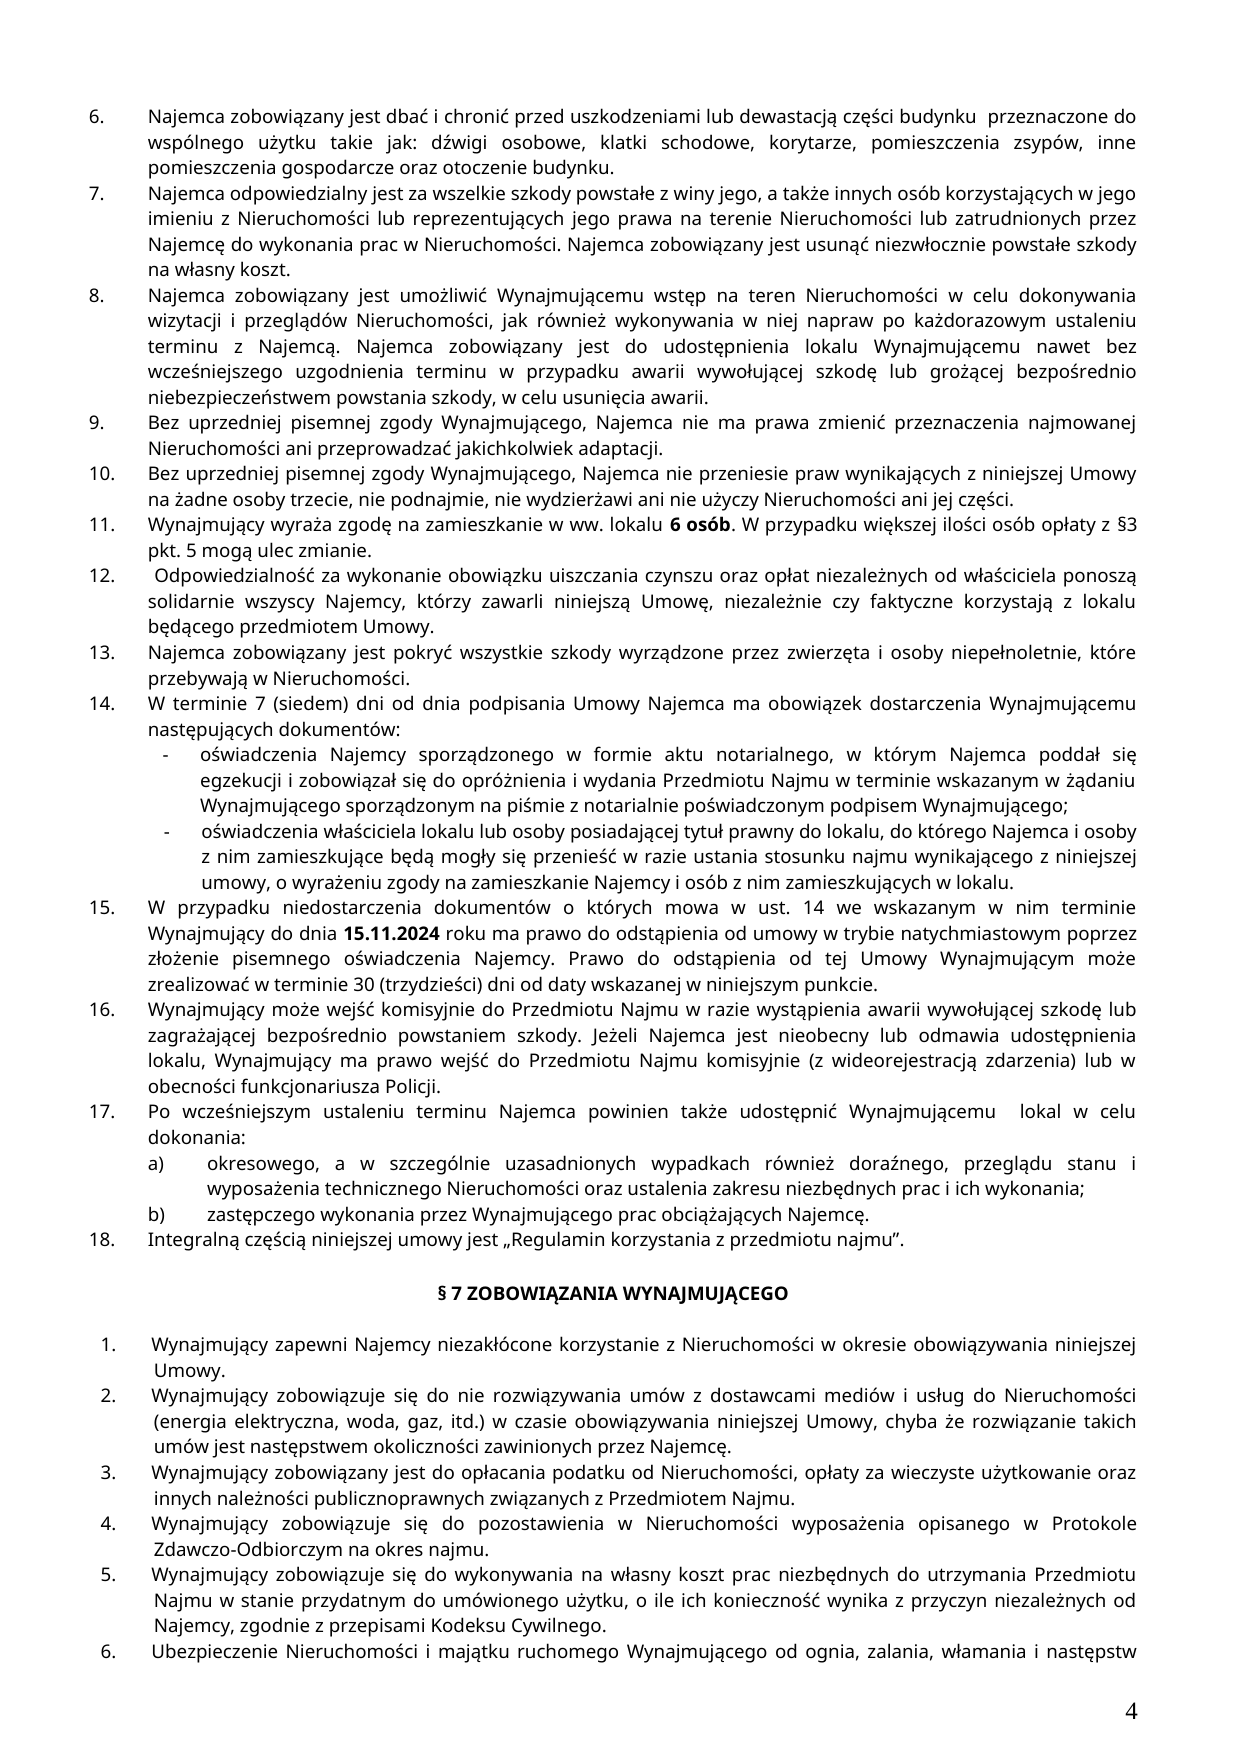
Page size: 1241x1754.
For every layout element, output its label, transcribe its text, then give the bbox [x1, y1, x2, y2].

list Wynajmujący zobowiązuje się do wykonywania na własny koszt prac niezbędnych do utrzymania Przedmiotu Najmu w stanie przydatnym do umówionego użytku, o ile ich konieczność wynika z przyczyn niezależnych od Najemcy, zgodnie z przepisami Kodeksu Cywilnego. [100, 1561, 1137, 1638]
list Wynajmujący zobowiązuje się do pozostawienia w Nieruchomości wyposażenia opisanego w Protokole Zdawczo-Odbiorczym na okres najmu. [100, 1510, 1137, 1561]
list oświadczenia właściciela lokalu lub osoby posiadającej tytuł prawny do lokalu, do którego Najemca i osoby z nim zamieszkujące będą mogły się przenieść w razie ustania stosunku najmu wynikającego z niniejszej umowy, o wyrażeniu zgody na zamieszkanie Najemcy i osób z nim zamieszkujących w lokalu. [164, 818, 1137, 894]
list Najemca zobowiązany jest dbać i chronić przed uszkodzeniami lub dewastacją części budynku przeznaczone do wspólnego użytku takie jak: dźwigi osobowe, klatki schodowe, korytarze, pomieszczenia zsypów, inne pomieszczenia gospodarcze oraz otoczenie budynku. [89, 103, 1137, 180]
list oświadczenia Najemcy sporządzonego w formie aktu notarialnego, w którym Najemca poddał się egzekucji i zobowiązał się do opróżnienia i wydania Przedmiotu Najmu w terminie wskazanym w żądaniu Wynajmującego sporządzonym na piśmie z notarialnie poświadczonym podpisem Wynajmującego; [162, 741, 1137, 818]
list Wynajmujący zapewni Najemcy niezakłócone korzystanie z Nieruchomości w okresie obowiązywania niniejszej Umowy. [100, 1332, 1137, 1383]
list Bez uprzedniej pisemnej zgody Wynajmującego, Najemca nie ma prawa zmienić przeznaczenia najmowanej Nieruchomości ani przeprowadzać jakichkolwiek adaptacji. [89, 410, 1137, 461]
list Integralną częścią niniejszej umowy jest „Regulamin korzystania z przedmiotu najmu”. [89, 1226, 1137, 1252]
list Najemca zobowiązany jest umożliwić Wynajmującemu wstęp na teren Nieruchomości w celu dokonywania wizytacji i przeglądów Nieruchomości, jak również wykonywania w niej napraw po każdorazowym ustaleniu terminu z Najemcą. Najemca zobowiązany jest do udostępnienia lokalu Wynajmującemu nawet bez wcześniejszego uzgodnienia terminu w przypadku awarii wywołującej szkodę lub grożącej bezpośrednio niebezpieczeństwem powstania szkody, w celu usunięcia awarii. [89, 282, 1137, 410]
list Bez uprzedniej pisemnej zgody Wynajmującego, Najemca nie przeniesie praw wynikających z niniejszej Umowy na żadne osoby trzecie, nie podnajmie, nie wydzierżawi ani nie użyczy Nieruchomości ani jej części. [89, 461, 1137, 512]
text 13. Najemca zobowiązany jest pokryć wszystkie szkody wyrządzone przez zwierzęta i osoby niepełnoletnie, które przebywają w Nieruchomości. [89, 639, 1137, 690]
list zastępczego wykonania przez Wynajmującego prac obciążających Najemcę. [148, 1201, 1137, 1226]
text § 7 ZOBOWIĄZANIA WYNAJMUJĄCEGO [89, 1281, 1137, 1306]
text 14. W terminie 7 (siedem) dni od dnia podpisania Umowy Najemca ma obowiązek dostarczenia Wynajmującemu następujących dokumentów: [89, 690, 1137, 741]
list Odpowiedzialność za wykonanie obowiązku uiszczania czynszu oraz opłat niezależnych od właściciela ponoszą solidarnie wszyscy Najemcy, którzy zawarli niniejszą Umowę, niezależnie czy faktyczne korzystają z lokalu będącego przedmiotem Umowy. [89, 563, 1137, 639]
list okresowego, a w szczególnie uzasadnionych wypadkach również doraźnego, przeglądu stanu i wyposażenia technicznego Nieruchomości oraz ustalenia zakresu niezbędnych prac i ich wykonania; [148, 1150, 1137, 1201]
list W przypadku niedostarczenia dokumentów o których mowa w ust. 14 we wskazanym w nim terminie Wynajmujący do dnia 15.11.2024 roku ma prawo do odstąpienia od umowy w trybie natychmiastowym poprzez złożenie pisemnego oświadczenia Najemcy. Prawo do odstąpienia od tej Umowy Wynajmującym może zrealizować w terminie 30 (trzydzieści) dni od daty wskazanej w niniejszym punkcie. [89, 894, 1137, 997]
list Wynajmujący zobowiązuje się do nie rozwiązywania umów z dostawcami mediów i usług do Nieruchomości (energia elektryczna, woda, gaz, itd.) w czasie obowiązywania niniejszej Umowy, chyba że rozwiązanie takich umów jest następstwem okoliczności zawinionych przez Najemcę. [100, 1383, 1137, 1459]
list Wynajmujący wyraża zgodę na zamieszkanie w ww. lokalu 6 osób. W przypadku większej ilości osób opłaty z §3 pkt. 5 mogą ulec zmianie. [89, 512, 1137, 563]
list Najemca odpowiedzialny jest za wszelkie szkody powstałe z winy jego, a także innych osób korzystających w jego imieniu z Nieruchomości lub reprezentujących jego prawa na terenie Nieruchomości lub zatrudnionych przez Najemcę do wykonania prac w Nieruchomości. Najemca zobowiązany jest usunąć niezwłocznie powstałe szkody na własny koszt. [89, 180, 1137, 282]
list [100, 1638, 1137, 1663]
list Wynajmujący zobowiązany jest do opłacania podatku od Nieruchomości, opłaty za wieczyste użytkowanie oraz innych należności publicznoprawnych związanych z Przedmiotem Najmu. [100, 1459, 1137, 1510]
list Wynajmujący może wejść komisyjnie do Przedmiotu Najmu w razie wystąpienia awarii wywołującej szkodę lub zagrażającej bezpośrednio powstaniem szkody. Jeżeli Najemca jest nieobecny lub odmawia udostępnienia lokalu, Wynajmujący ma prawo wejść do Przedmiotu Najmu komisyjnie (z wideorejestracją zdarzenia) lub w obecności funkcjonariusza Policji. [89, 997, 1137, 1099]
list Po wcześniejszym ustaleniu terminu Najemca powinien także udostępnić Wynajmującemu lokal w celu dokonania: [89, 1099, 1137, 1150]
